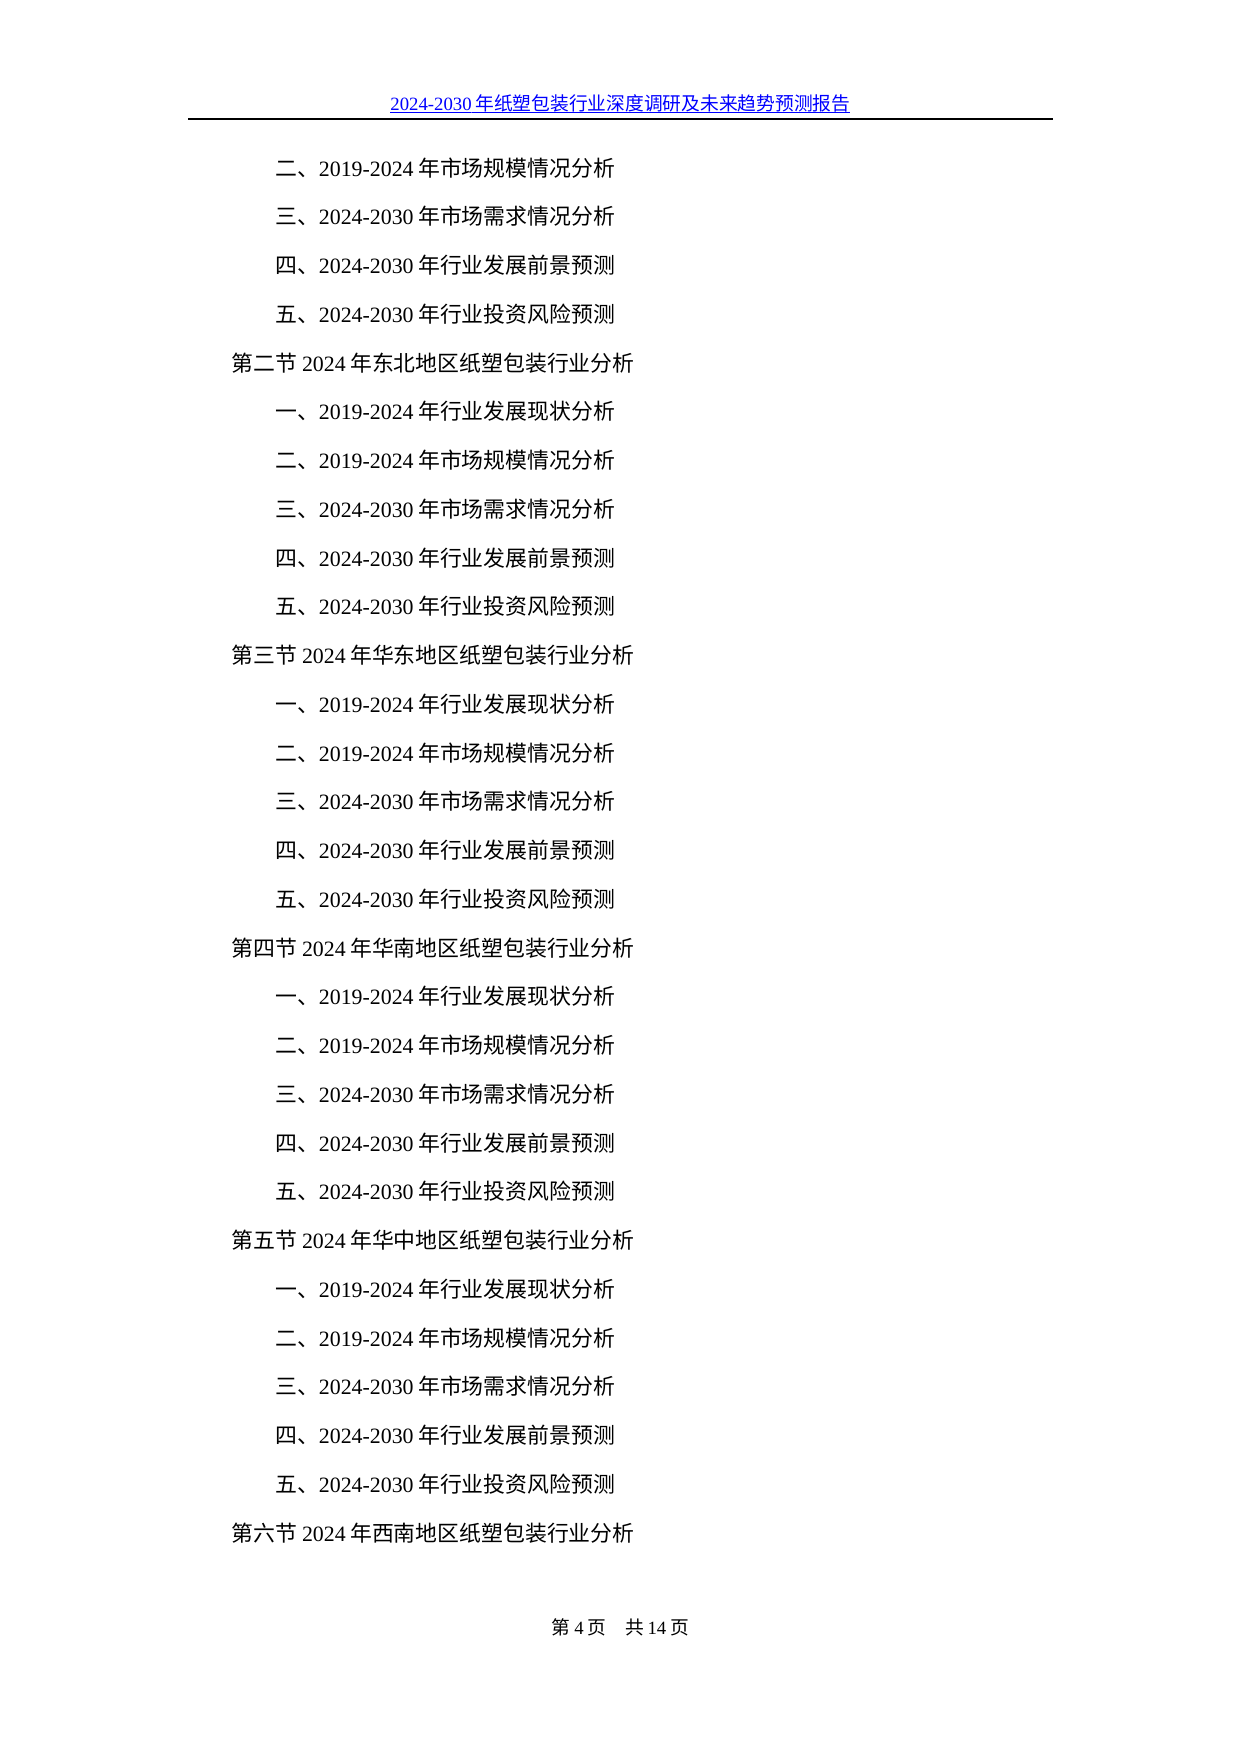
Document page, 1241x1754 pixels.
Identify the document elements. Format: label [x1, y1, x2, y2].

text [187, 150, 1053, 1548]
